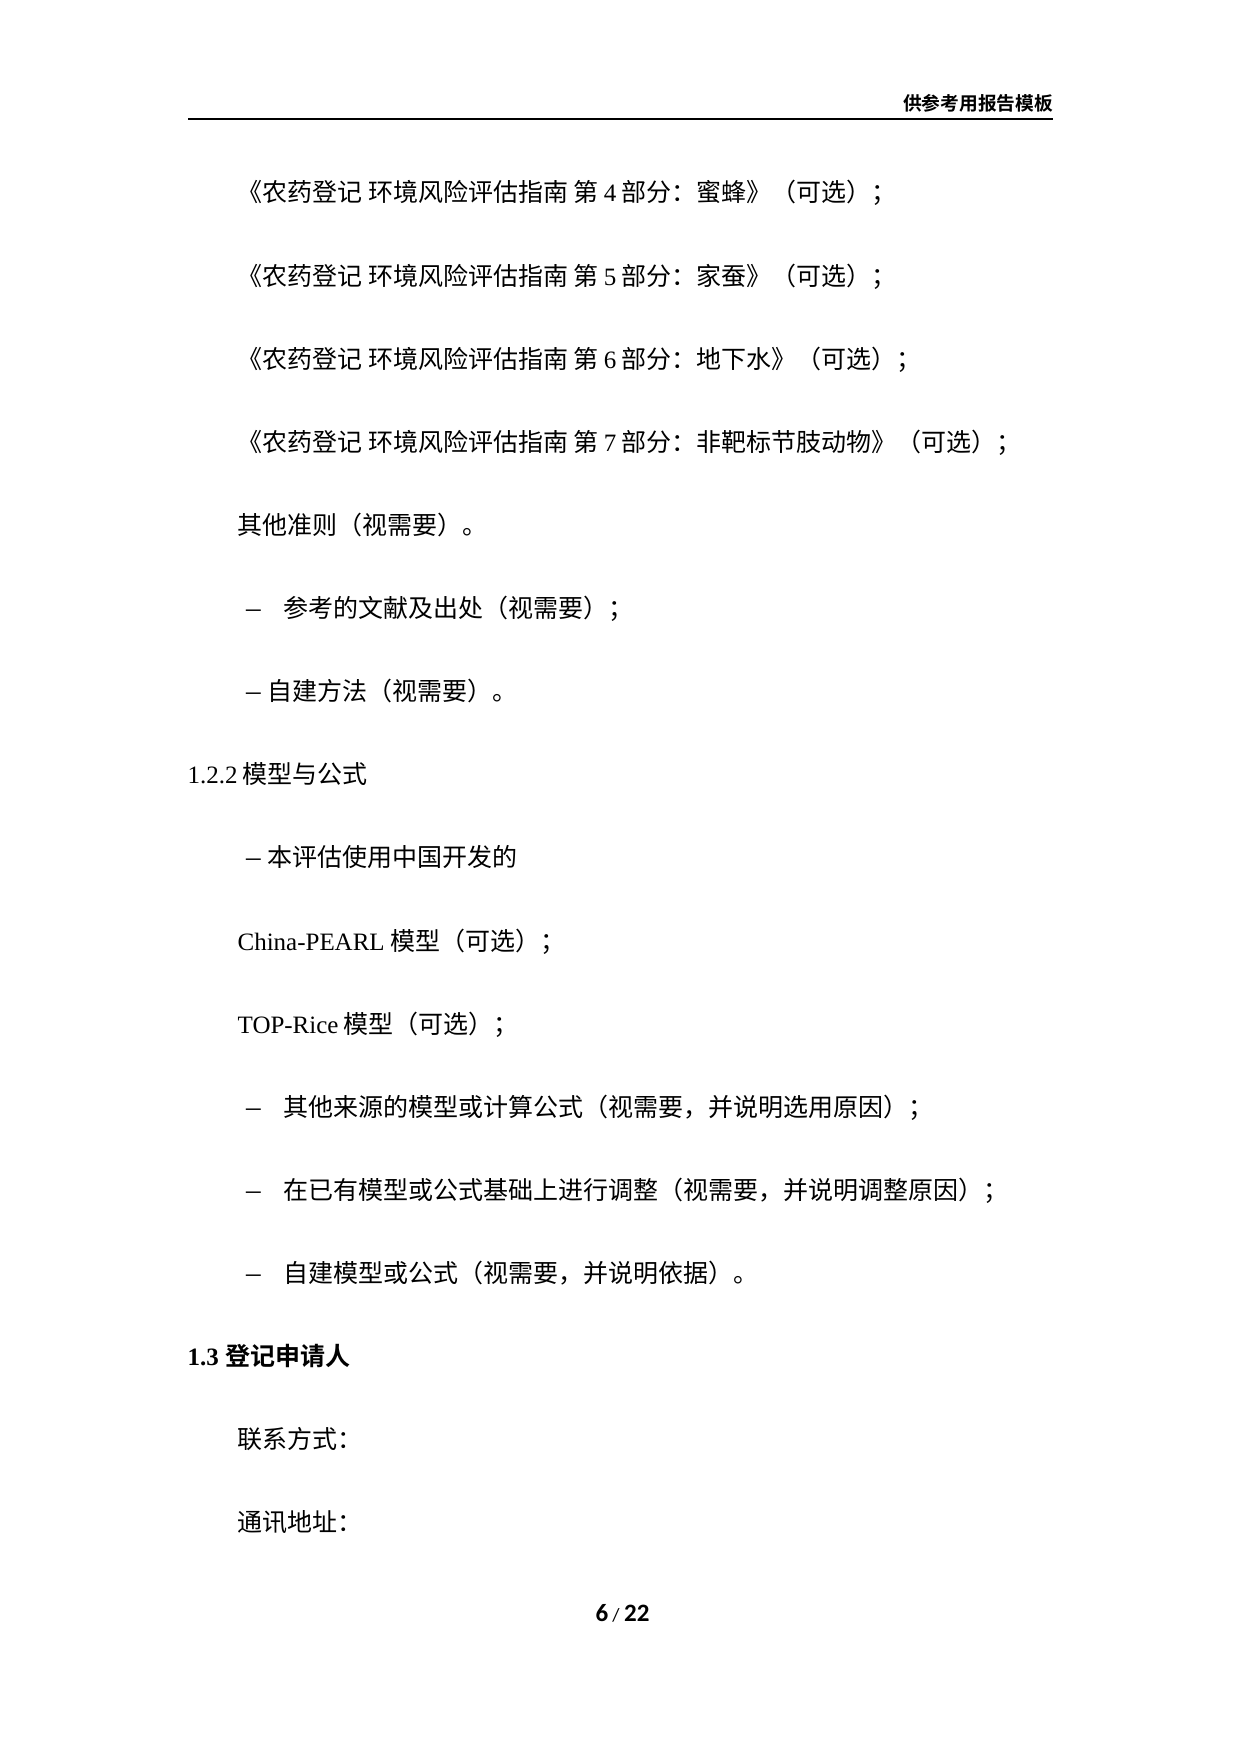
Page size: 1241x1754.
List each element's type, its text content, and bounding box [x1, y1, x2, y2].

text 其他准则（视需要）。 [187, 491, 1053, 556]
list 在已有模型或公式基础上进行调整（视需要，并说明调整原因）； [246, 1156, 1053, 1221]
text 《农药登记 环境风险评估指南 第4部分：蜜蜂》（可选）； [187, 158, 1053, 223]
text 1.3 登记申请人 [187, 1322, 1053, 1387]
text China-PEARL模型（可选）； [187, 907, 1053, 972]
text – 自建方法（视需要）。 [187, 657, 1053, 722]
text 《农药登记 环境风险评估指南 第5部分：家蚕》（可选）； [187, 242, 1053, 307]
text TOP-Rice模型（可选）； [187, 990, 1053, 1055]
text 《农药登记 环境风险评估指南 第6部分：地下水》（可选）； [187, 325, 1053, 390]
text – 本评估使用中国开发的 [187, 823, 1053, 888]
text 1.2.2模型与公式 [187, 740, 1053, 805]
text 联系方式： [187, 1405, 1053, 1470]
list 其他来源的模型或计算公式（视需要，并说明选用原因）； [246, 1073, 1053, 1138]
text 通讯地址： [187, 1488, 1053, 1553]
list 自建模型或公式（视需要，并说明依据）。 [246, 1239, 1053, 1304]
text 《农药登记 环境风险评估指南 第7部分：非靶标节肢动物》（可选）； [187, 408, 1053, 473]
list 参考的文献及出处（视需要）； [246, 574, 1053, 639]
